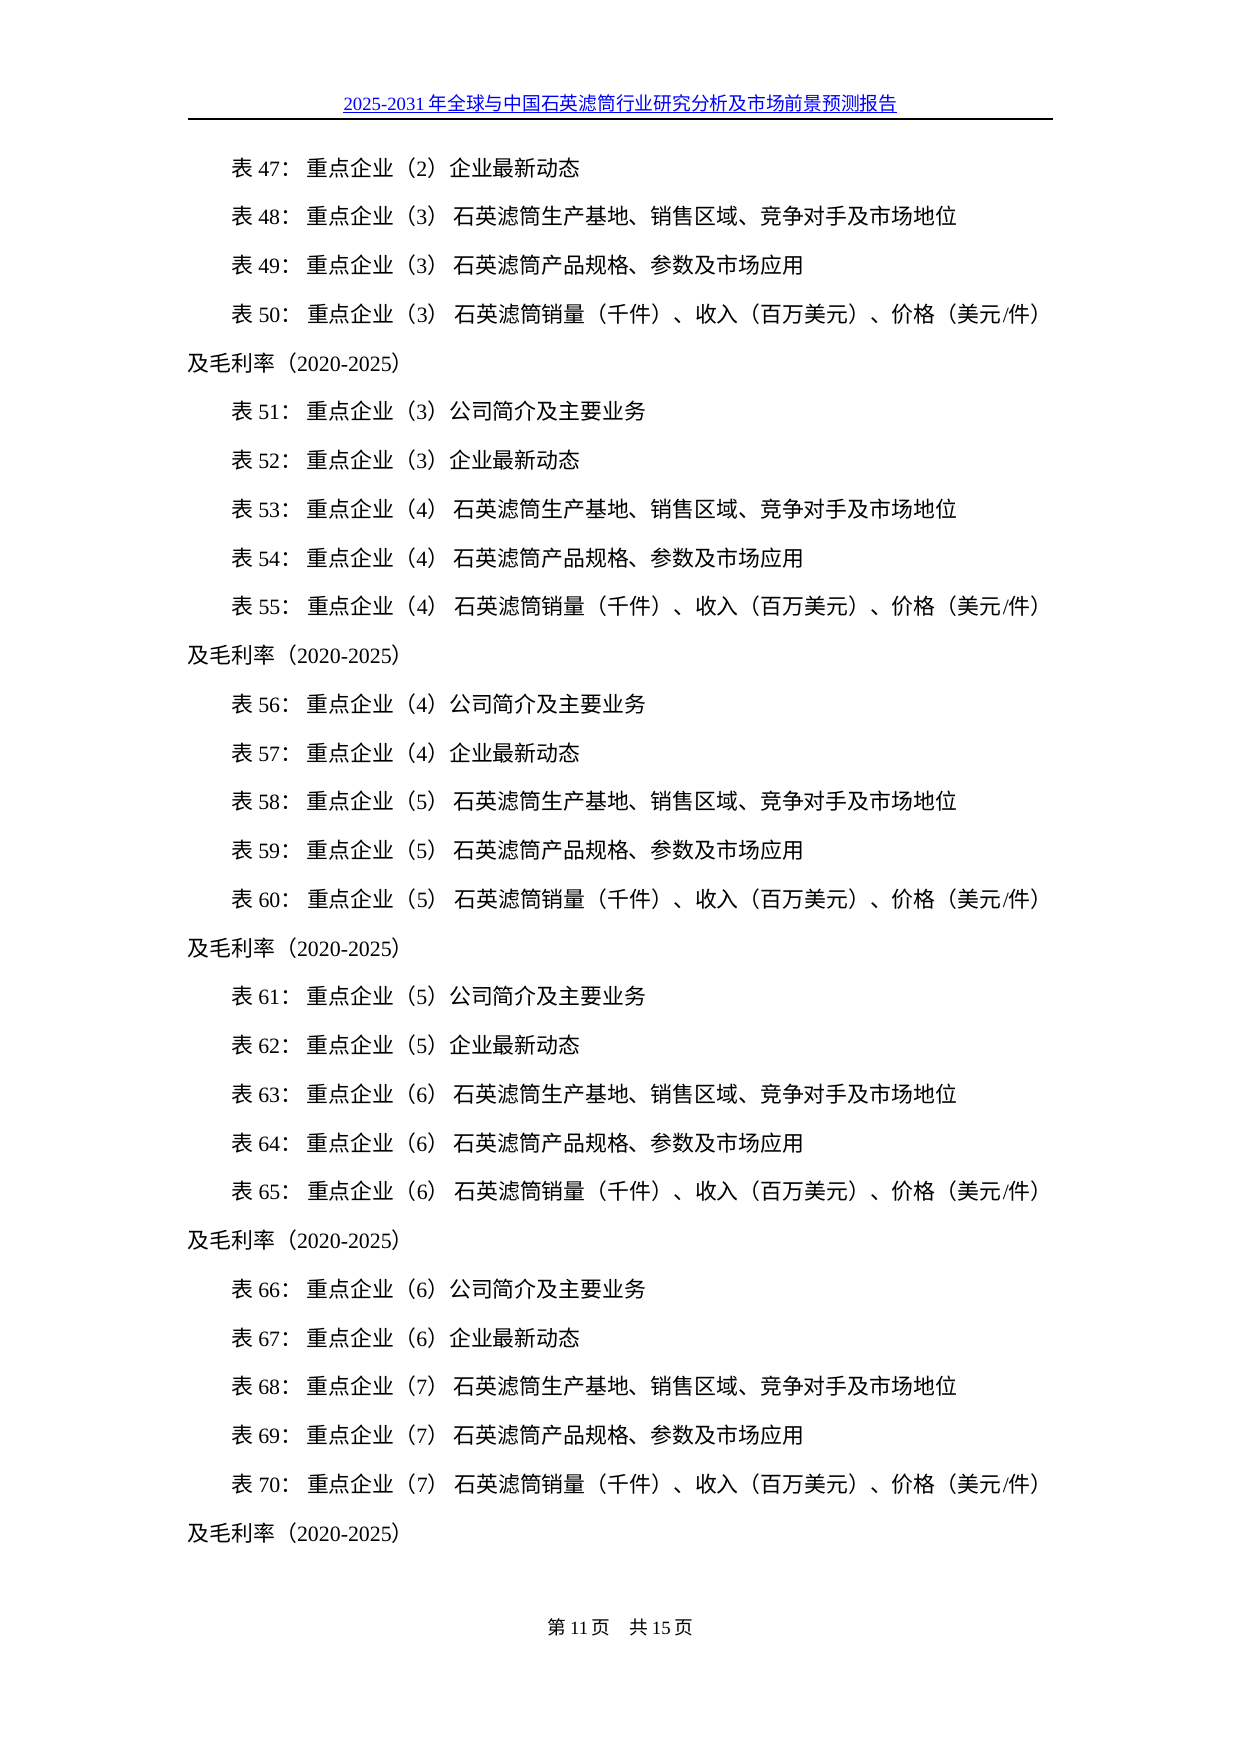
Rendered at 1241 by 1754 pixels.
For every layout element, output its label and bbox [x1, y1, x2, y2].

text [187, 150, 1053, 1548]
